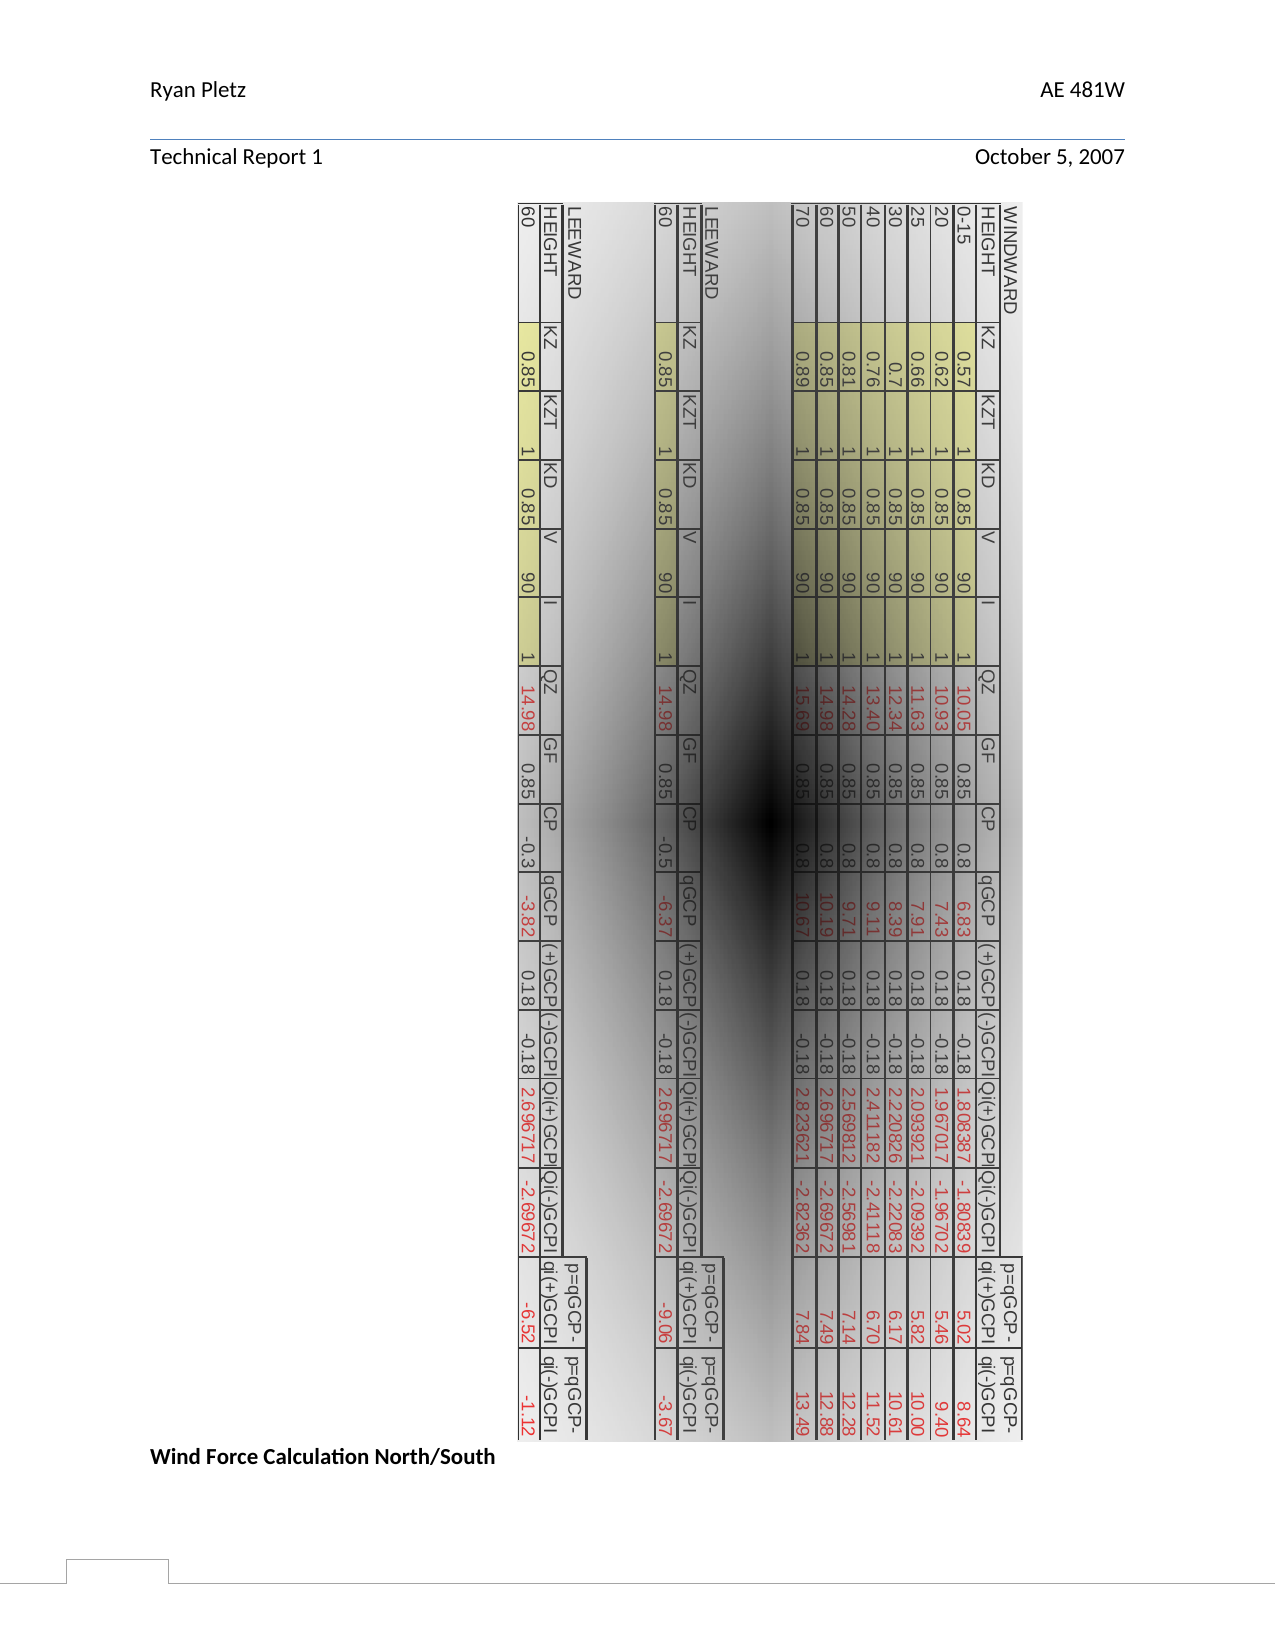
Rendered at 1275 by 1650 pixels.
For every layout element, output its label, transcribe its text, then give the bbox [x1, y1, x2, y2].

text Wind Force Calculation North/South [150, 1442, 1125, 1470]
